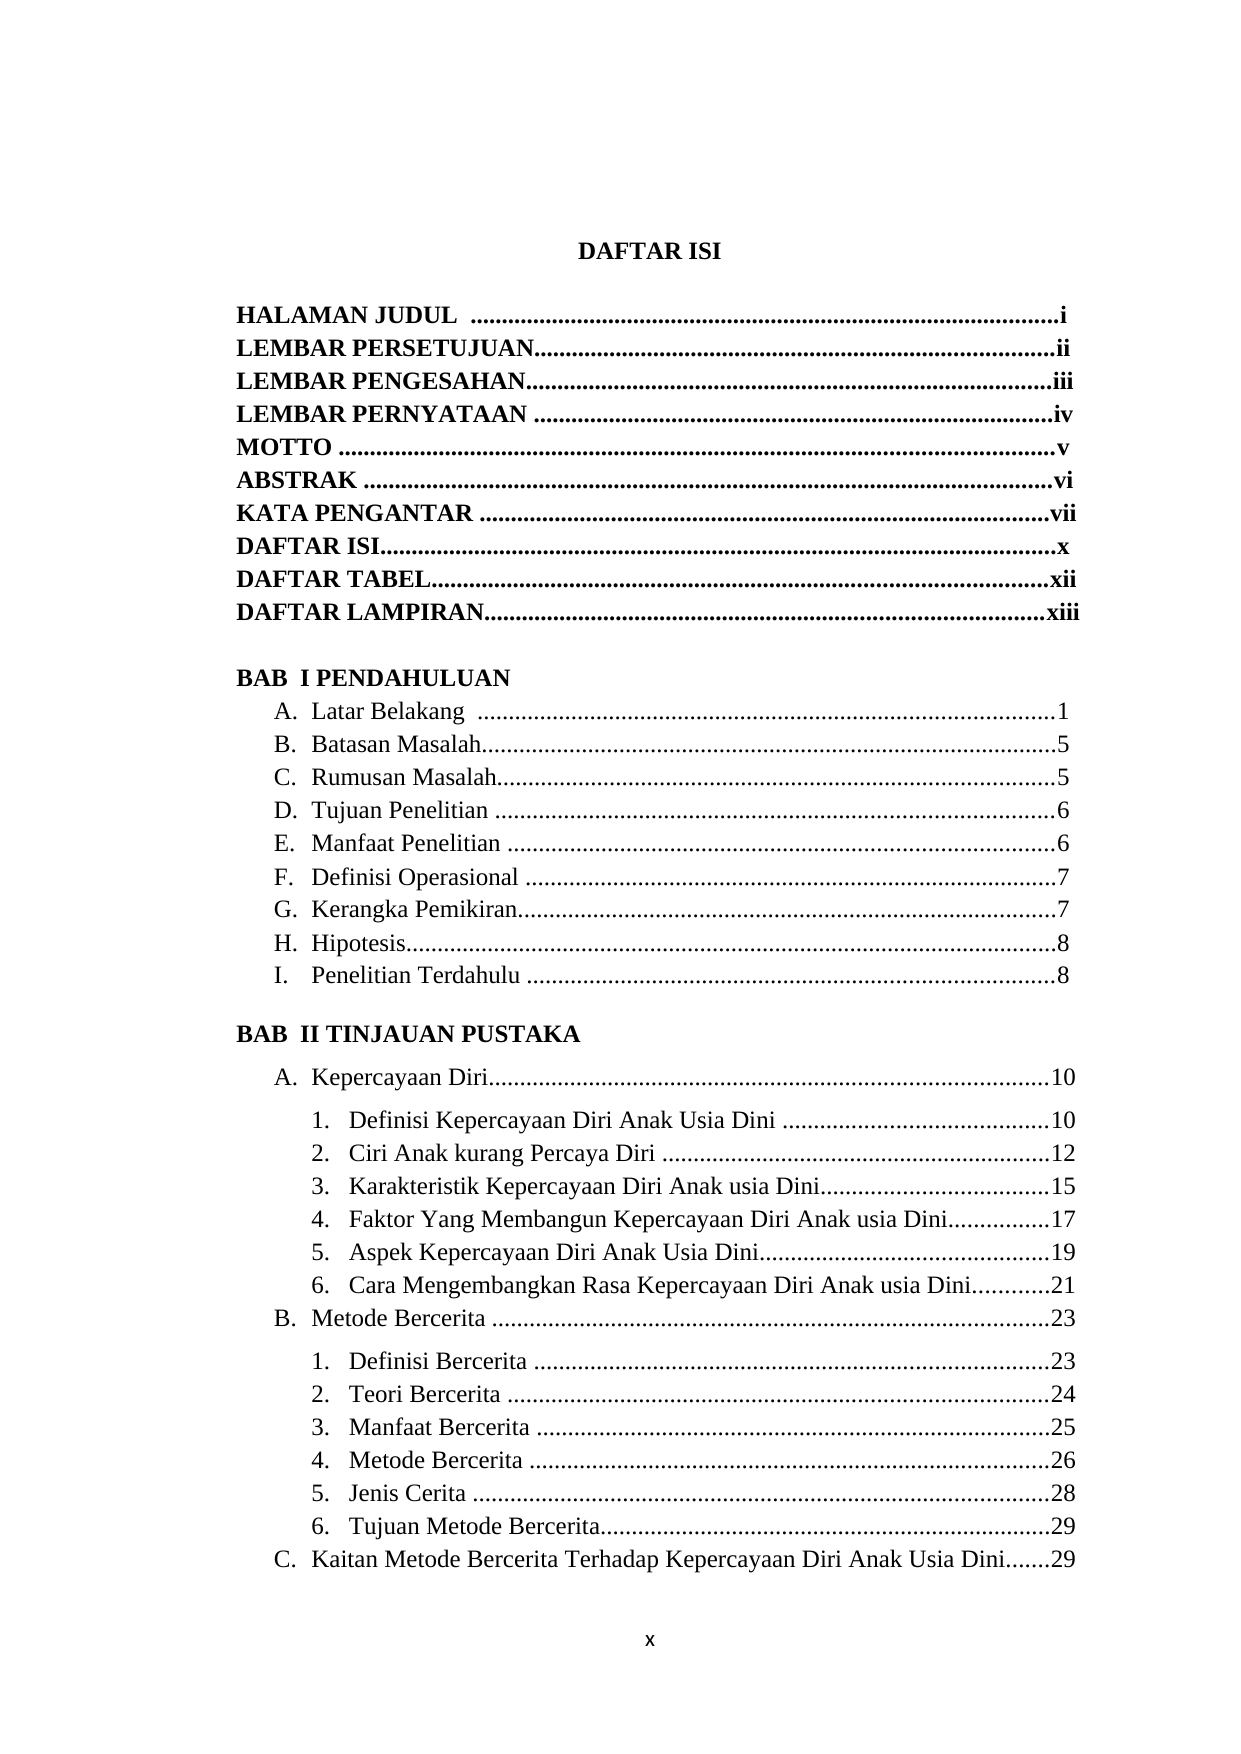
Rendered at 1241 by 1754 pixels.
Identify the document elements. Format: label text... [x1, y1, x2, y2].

list Metode Bercerita 26 [311, 1445, 1063, 1474]
list Kepercayaan Diri 10 [274, 1062, 1063, 1091]
list Batasan Masalah 5 [274, 729, 1063, 758]
list Definisi Operasional 7 [274, 862, 1063, 890]
list Latar Belakang 1 [274, 696, 1063, 725]
list Definisi Bercerita 23 [311, 1346, 1063, 1375]
list LEMBAR PERSETUJUAN ii [236, 333, 1063, 362]
list HALAMAN JUDUL i [236, 300, 1063, 329]
list Teori Bercerita 24 [311, 1379, 1063, 1408]
list Manfaat Penelitian 6 [274, 828, 1063, 857]
list Metode Bercerita 23 [274, 1303, 1063, 1332]
list DAFTAR TABEL. xii [236, 564, 1063, 593]
list LEMBAR PERNYATAAN iv [236, 399, 1063, 428]
list Cara Mengembangkan Rasa Kepercayaan Diri Anak usia Dini 21 [311, 1270, 1063, 1299]
list Ciri Anak kurang Percaya Diri 12 [311, 1138, 1063, 1167]
list DAFTAR LAMPIRAN. xiii [236, 597, 1063, 626]
list MOTTO v [236, 432, 1063, 461]
text BAB II TINJAUAN PUSTAKA [236, 1019, 1063, 1047]
list Definisi Kepercayaan Diri Anak Usia Dini 10 [311, 1105, 1063, 1134]
list ABSTRAK vi [236, 465, 1063, 494]
list Hipotesis. 8 [274, 928, 1063, 956]
list Tujuan Penelitian 6 [274, 796, 1063, 824]
list LEMBAR PENGESAHAN iii [236, 366, 1063, 395]
list Manfaat Bercerita 25 [311, 1412, 1063, 1441]
list KATA PENGANTAR vii [236, 498, 1063, 527]
list DAFTAR ISI x [236, 531, 1063, 560]
list Tujuan Metode Bercerita. 29 [311, 1511, 1063, 1540]
list Penelitian Terdahulu 8 [274, 961, 1063, 989]
list Jenis Cerita 28 [311, 1478, 1063, 1507]
text BAB I PENDAHULUAN [236, 663, 1063, 692]
list Karakteristik Kepercayaan Diri Anak usia Dini 15 [311, 1171, 1063, 1200]
list Kaitan Metode Bercerita Terhadap Kepercayaan Diri Anak Usia Dini 29 [274, 1544, 1063, 1573]
text DAFTAR ISI [236, 236, 1063, 265]
list Rumusan Masalah 5 [274, 762, 1063, 791]
list Faktor Yang Membangun Kepercayaan Diri Anak usia Dini 17 [311, 1204, 1063, 1233]
list Aspek Kepercayaan Diri Anak Usia Dini 19 [311, 1237, 1063, 1266]
list Kerangka Pemikiran. 7 [274, 894, 1063, 923]
